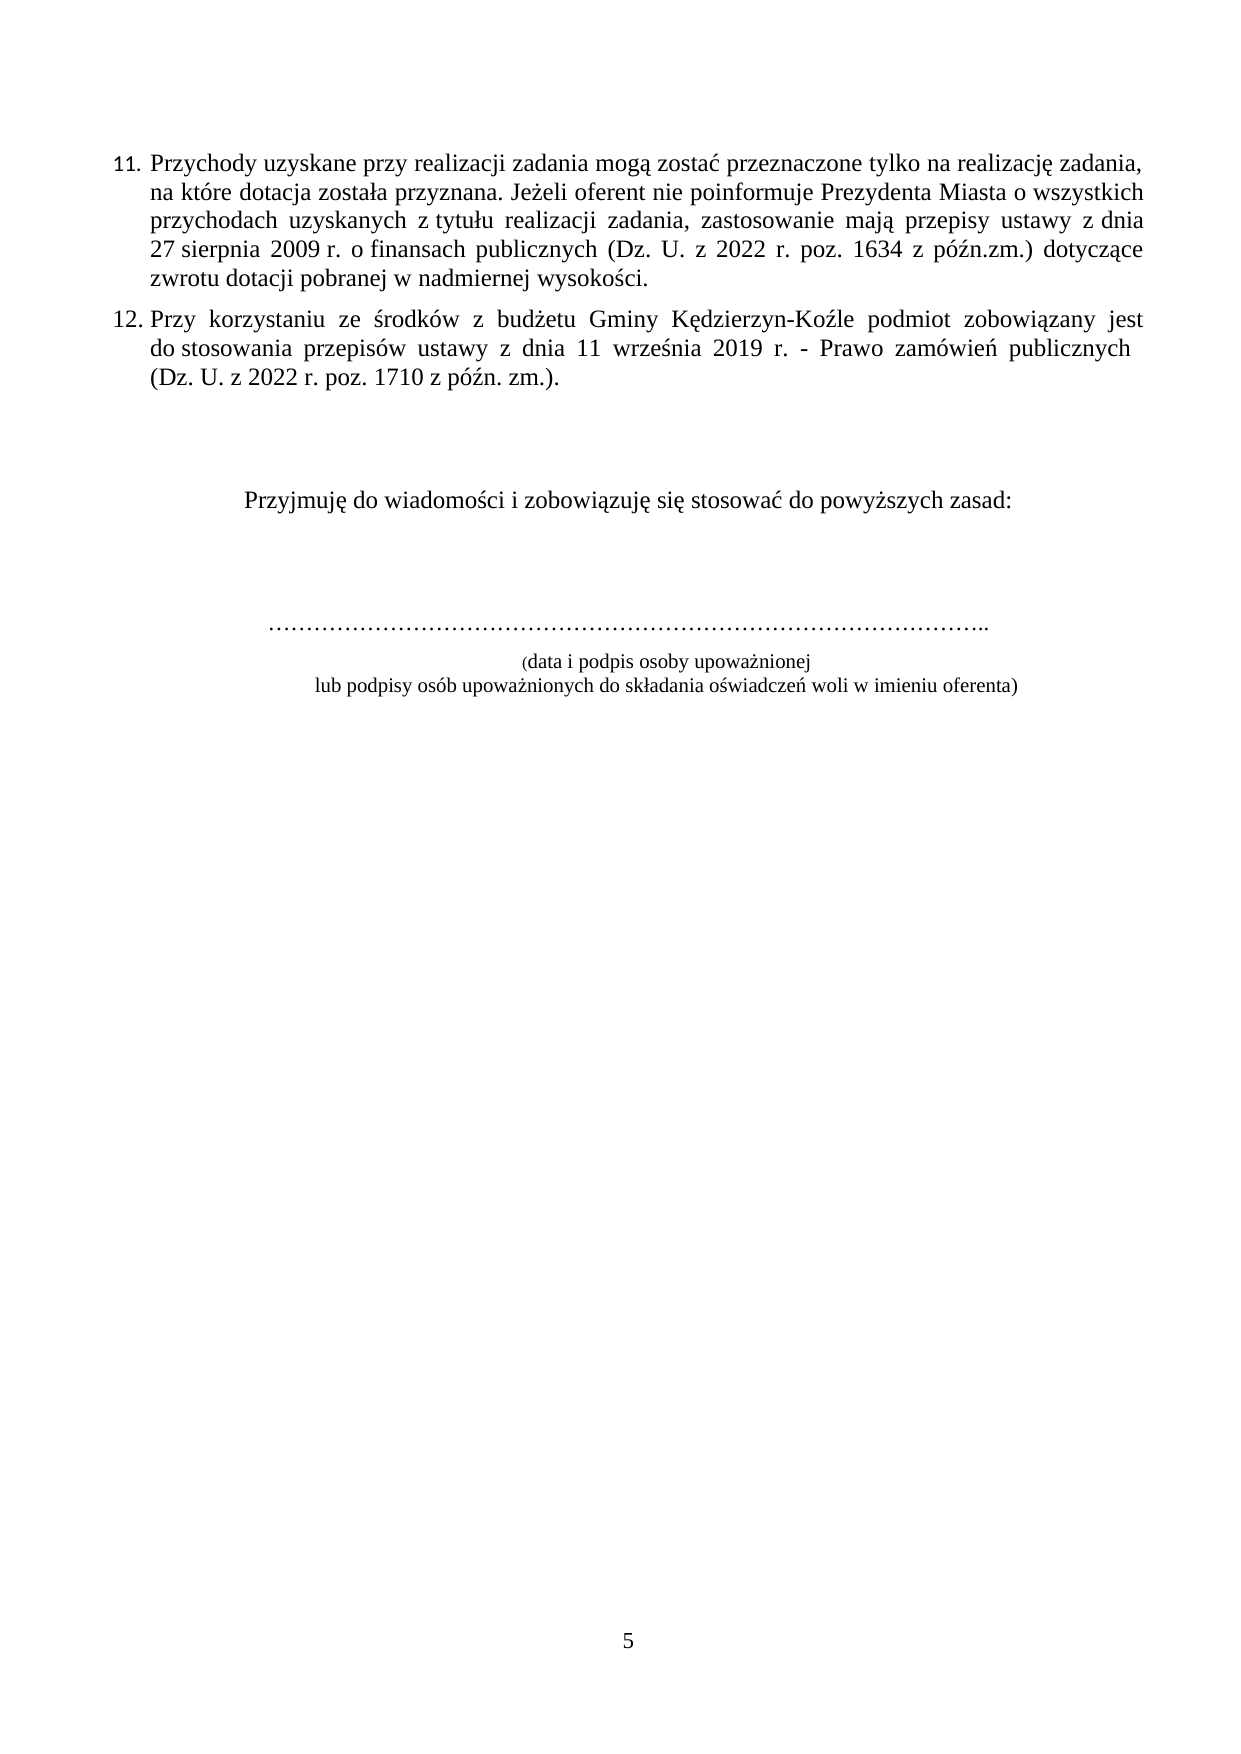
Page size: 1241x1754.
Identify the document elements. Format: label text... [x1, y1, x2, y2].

text Przyjmuję do wiadomości i zobowiązuję się stosować do powyższych zasad: [112, 485, 1144, 514]
text (data i podpis osoby upoważnionej [189, 649, 1144, 673]
text ………………………………………………………………………………….. [112, 609, 1144, 636]
text lub podpisy osób upoważnionych do składania oświadczeń woli w imieniu oferenta) [189, 673, 1144, 697]
list Przy korzystaniu ze środków z budżetu Gminy Kędzierzyn-Koźle podmiot zobowiązany jest do stosowania przepisów ustawy z dnia 11 września 2019 r. - Prawo zamówień publicznych (Dz. U. z 2022 r. poz. 1710 z późn. zm.). [112, 304, 1144, 390]
list Przychody uzyskane przy realizacji zadania mogą zostać przeznaczone tylko na realizację zadania, na które dotacja została przyznana. Jeżeli oferent nie poinformuje Prezydenta Miasta o wszystkich przychodach uzyskanych z tytułu realizacji zadania, zastosowanie mają przepisy ustawy z dnia 27 sierpnia 2009 r. o finansach publicznych (Dz. U. z 2022 r. poz. 1634 z późn.zm.) dotyczące zwrotu dotacji pobranej w nadmiernej wysokości. [112, 148, 1144, 292]
